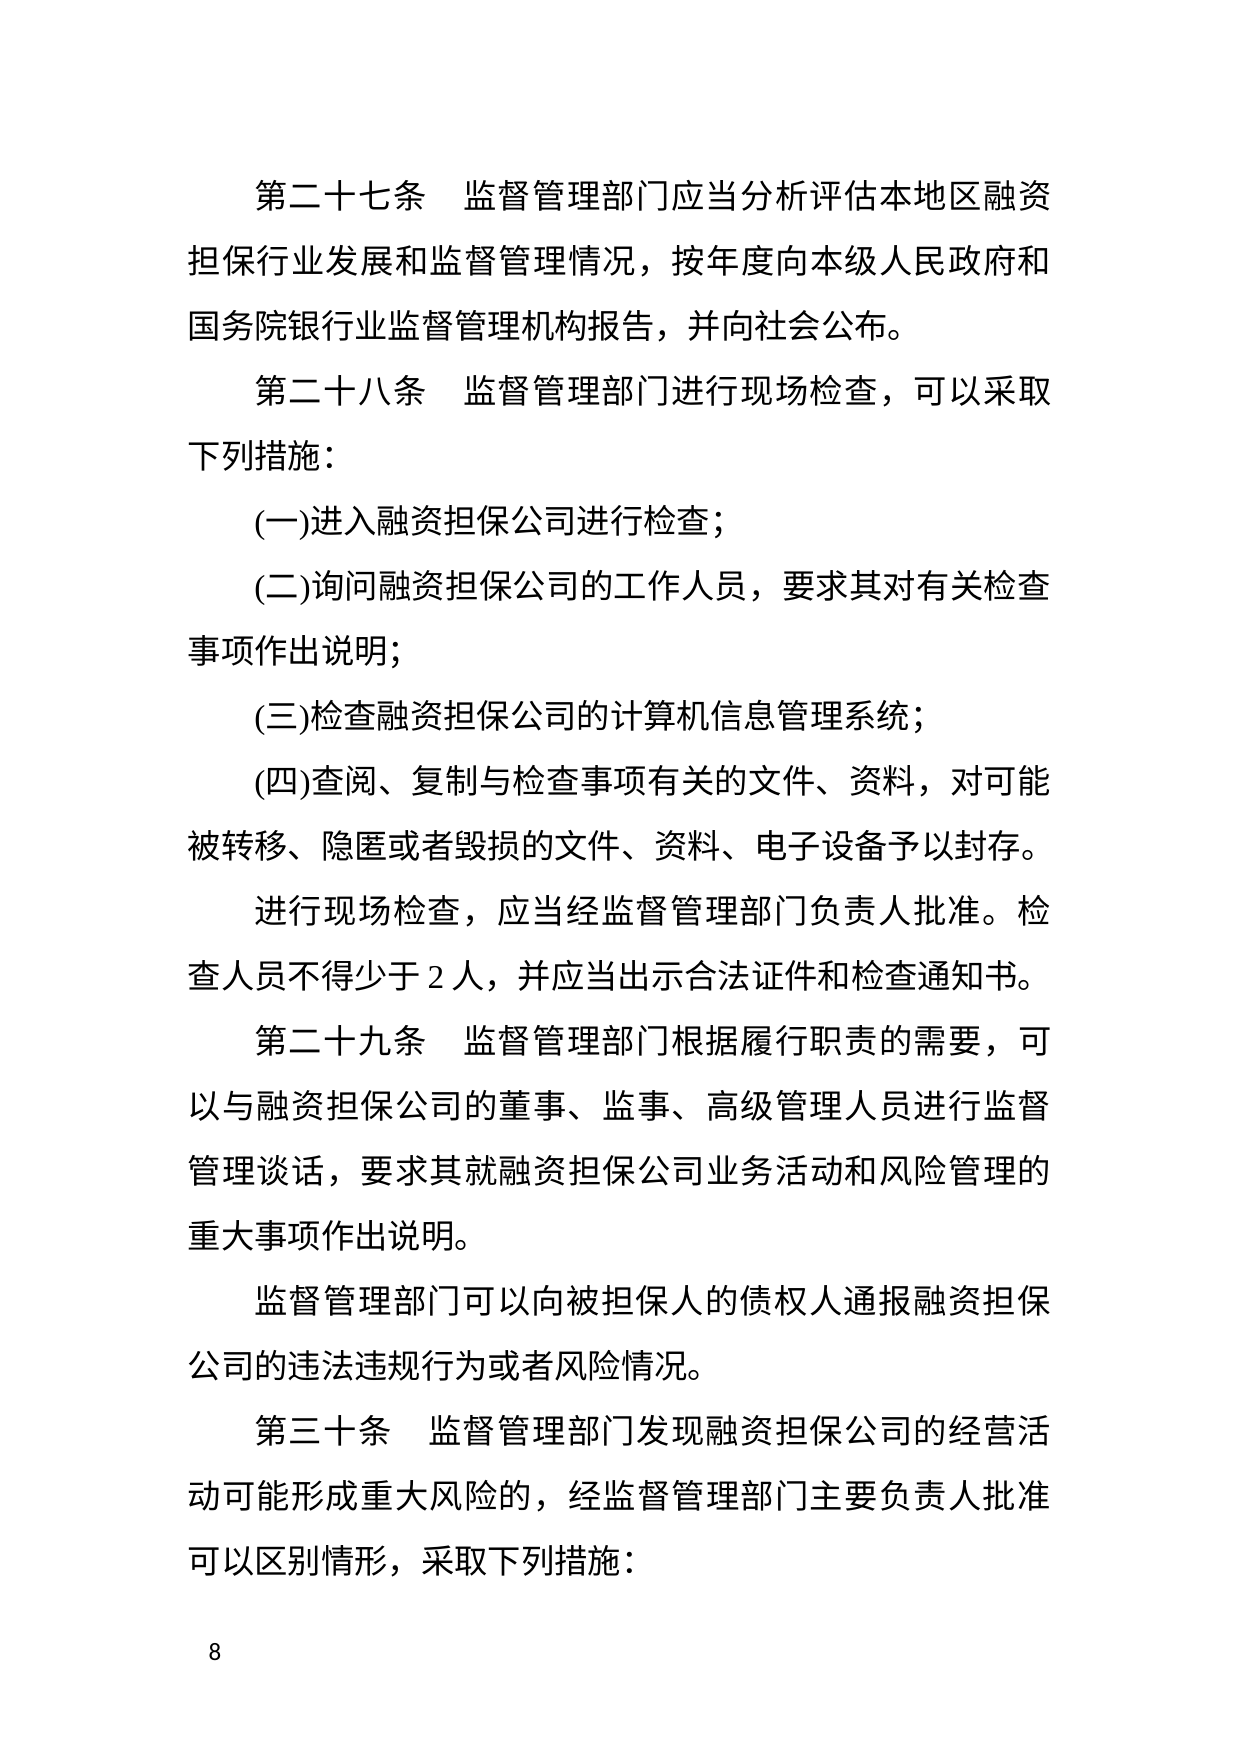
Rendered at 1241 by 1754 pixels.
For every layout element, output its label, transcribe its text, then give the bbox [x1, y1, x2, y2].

text (三)检查融资担保公司的计算机信息管理系统； [187, 682, 1053, 747]
text 第二十九条 监督管理部门根据履行职责的需要，可以与融资担保公司的董事、监事、高级管理人员进行监督管理谈话，要求其就融资担保公司业务活动和风险管理的重大事项作出说明。 [187, 1007, 1053, 1267]
text 监督管理部门可以向被担保人的债权人通报融资担保公司的违法违规行为或者风险情况。 [187, 1267, 1053, 1397]
text 第二十七条 监督管理部门应当分析评估本地区融资担保行业发展和监督管理情况，按年度向本级人民政府和国务院银行业监督管理机构报告，并向社会公布。 [187, 162, 1053, 357]
text (四)查阅、复制与检查事项有关的文件、资料，对可能被转移、隐匿或者毁损的文件、资料、电子设备予以封存。 [187, 747, 1053, 877]
text 第三十条 监督管理部门发现融资担保公司的经营活动可能形成重大风险的，经监督管理部门主要负责人批准，可以区别情形，采取下列措施： [187, 1397, 1053, 1592]
text 进行现场检查，应当经监督管理部门负责人批准。检查人员不得少于2人，并应当出示合法证件和检查通知书。 [187, 877, 1053, 1007]
text (一)进入融资担保公司进行检查； [187, 487, 1053, 552]
text (二)询问融资担保公司的工作人员，要求其对有关检查事项作出说明； [187, 552, 1053, 682]
text 第二十八条 监督管理部门进行现场检查，可以采取下列措施： [187, 357, 1053, 487]
